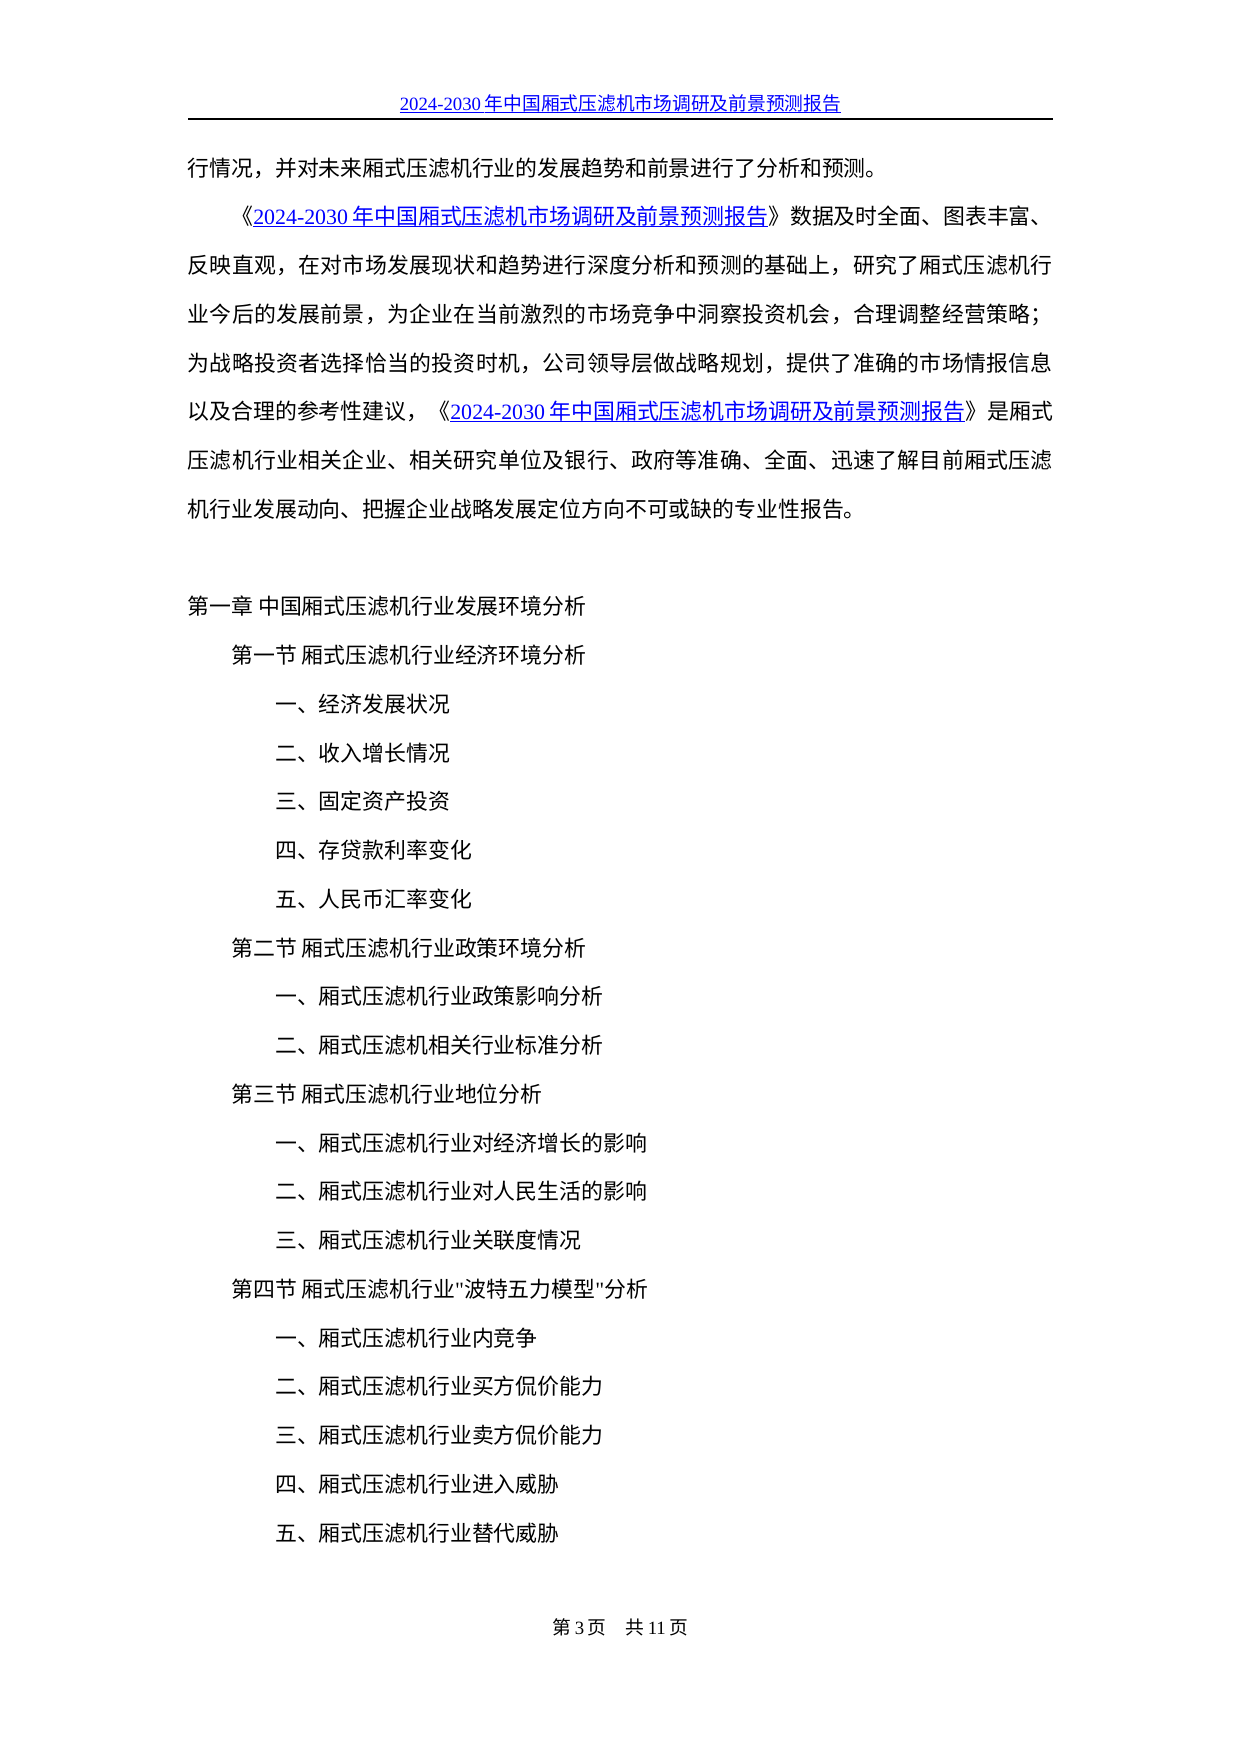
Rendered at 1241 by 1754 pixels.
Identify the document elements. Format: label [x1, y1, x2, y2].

text [187, 150, 1053, 1548]
